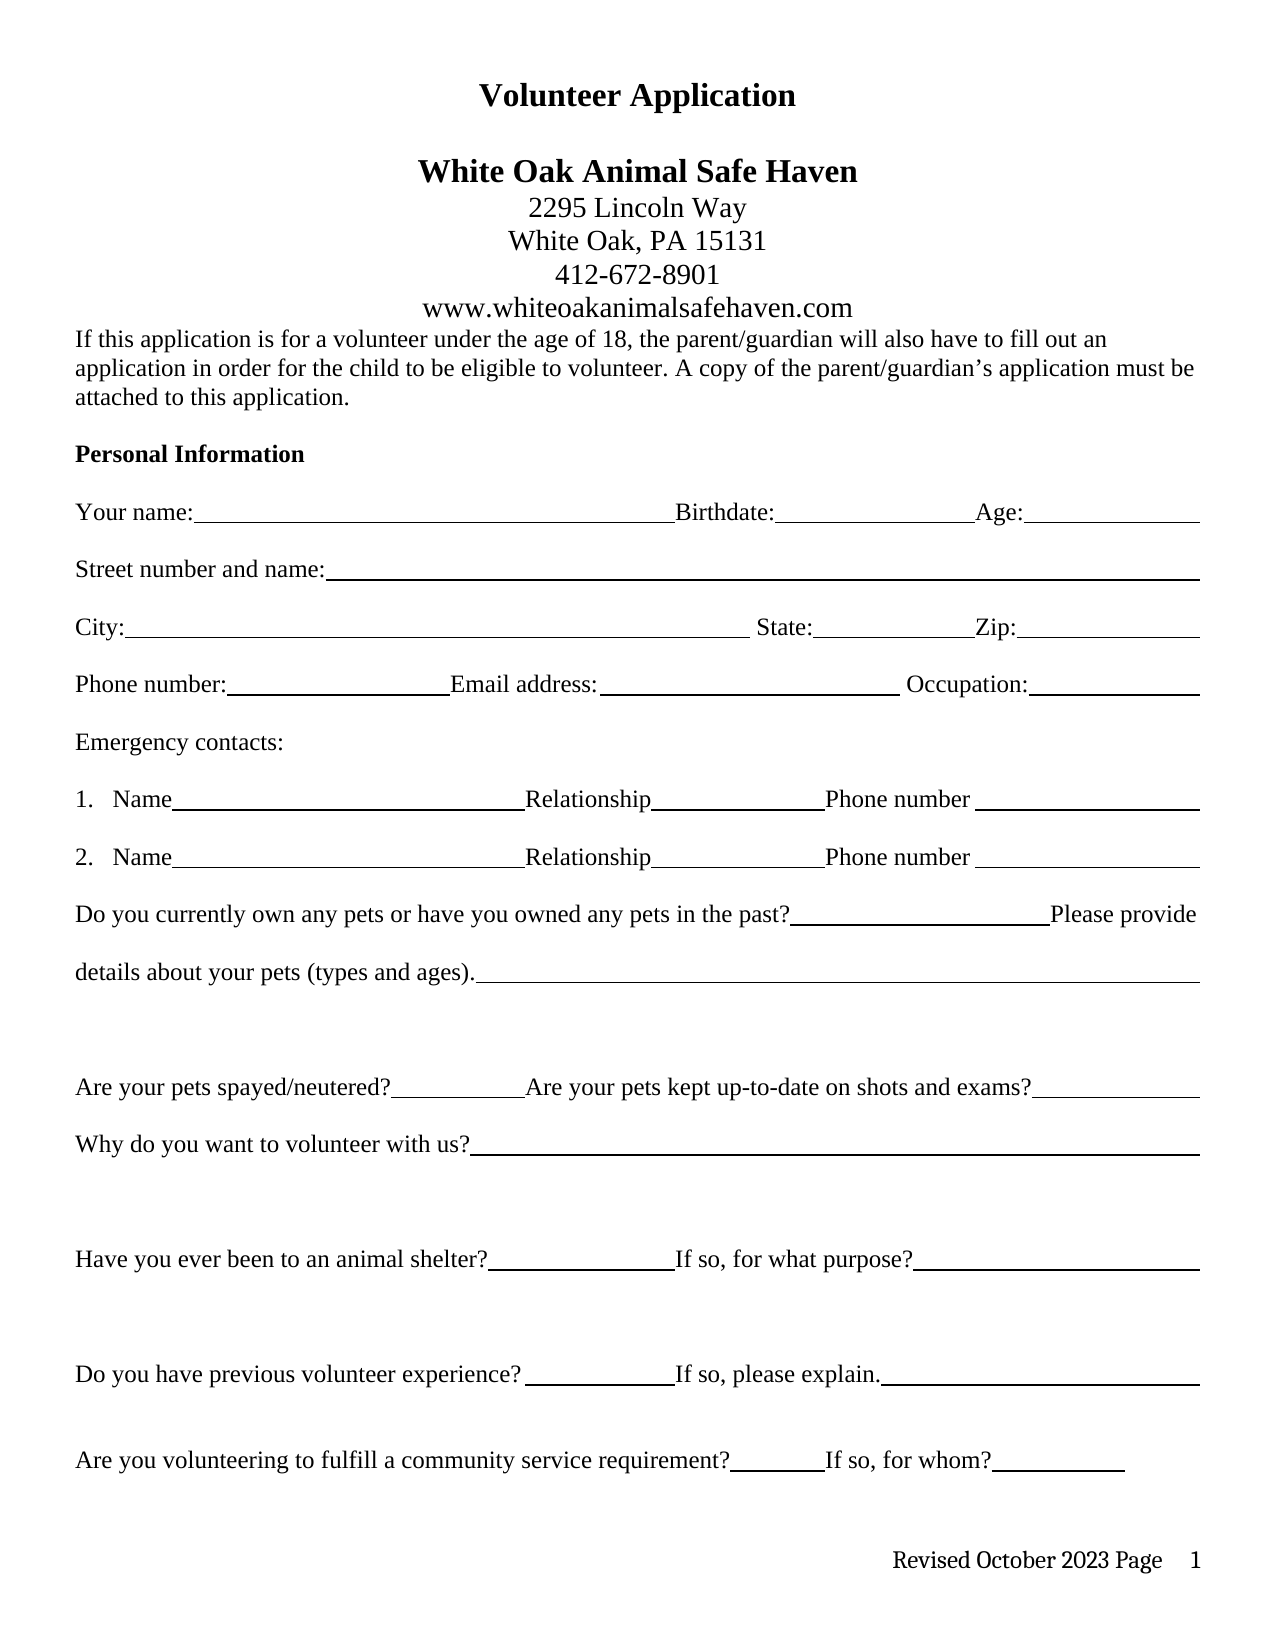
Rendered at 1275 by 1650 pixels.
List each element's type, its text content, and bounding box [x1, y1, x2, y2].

text Do you have previous volunteer experience? If so, please explain. [75, 1359, 1200, 1388]
text www.whiteoakanimalsafehaven.com [75, 291, 1200, 324]
text Emergency contacts: [75, 727, 1200, 755]
text If this application is for a volunteer under the age of 18, the parent/guardian will also have to fill out an application in order for the child to be eligible to volunteer. A copy of the parent/guardian’s application must be attached to this application. [75, 324, 1200, 410]
list Name Relationship Phone number [75, 842, 1200, 870]
text White Oak Animal Safe Haven [75, 152, 1200, 190]
text City: State: Zip: [75, 612, 1200, 640]
text White Oak, PA 15131 [75, 223, 1200, 257]
text Are your pets spayed/neutered? Are your pets kept up-to-date on shots and exams? [75, 1072, 1200, 1100]
text 2295 Lincoln Way [75, 190, 1200, 223]
text Why do you want to volunteer with us? [75, 1129, 1200, 1158]
text 412-672-8901 [75, 257, 1200, 291]
text Do you currently own any pets or have you owned any pets in the past? Please provide [75, 899, 1200, 928]
text Are you volunteering to fulfill a community service requirement? If so, for whom? [75, 1445, 1200, 1474]
list Name Relationship Phone number [75, 784, 1200, 813]
text Have you ever been to an animal shelter? If so, for what purpose? [75, 1244, 1200, 1273]
text Street number and name: [75, 554, 1200, 583]
text Volunteer Application [75, 75, 1200, 113]
text Personal Information [75, 439, 1200, 468]
text Your name: Birthdate: Age: [75, 497, 1200, 525]
text details about your pets (types and ages). [75, 957, 1200, 985]
text Phone number: Email address: Occupation: [75, 669, 1200, 698]
